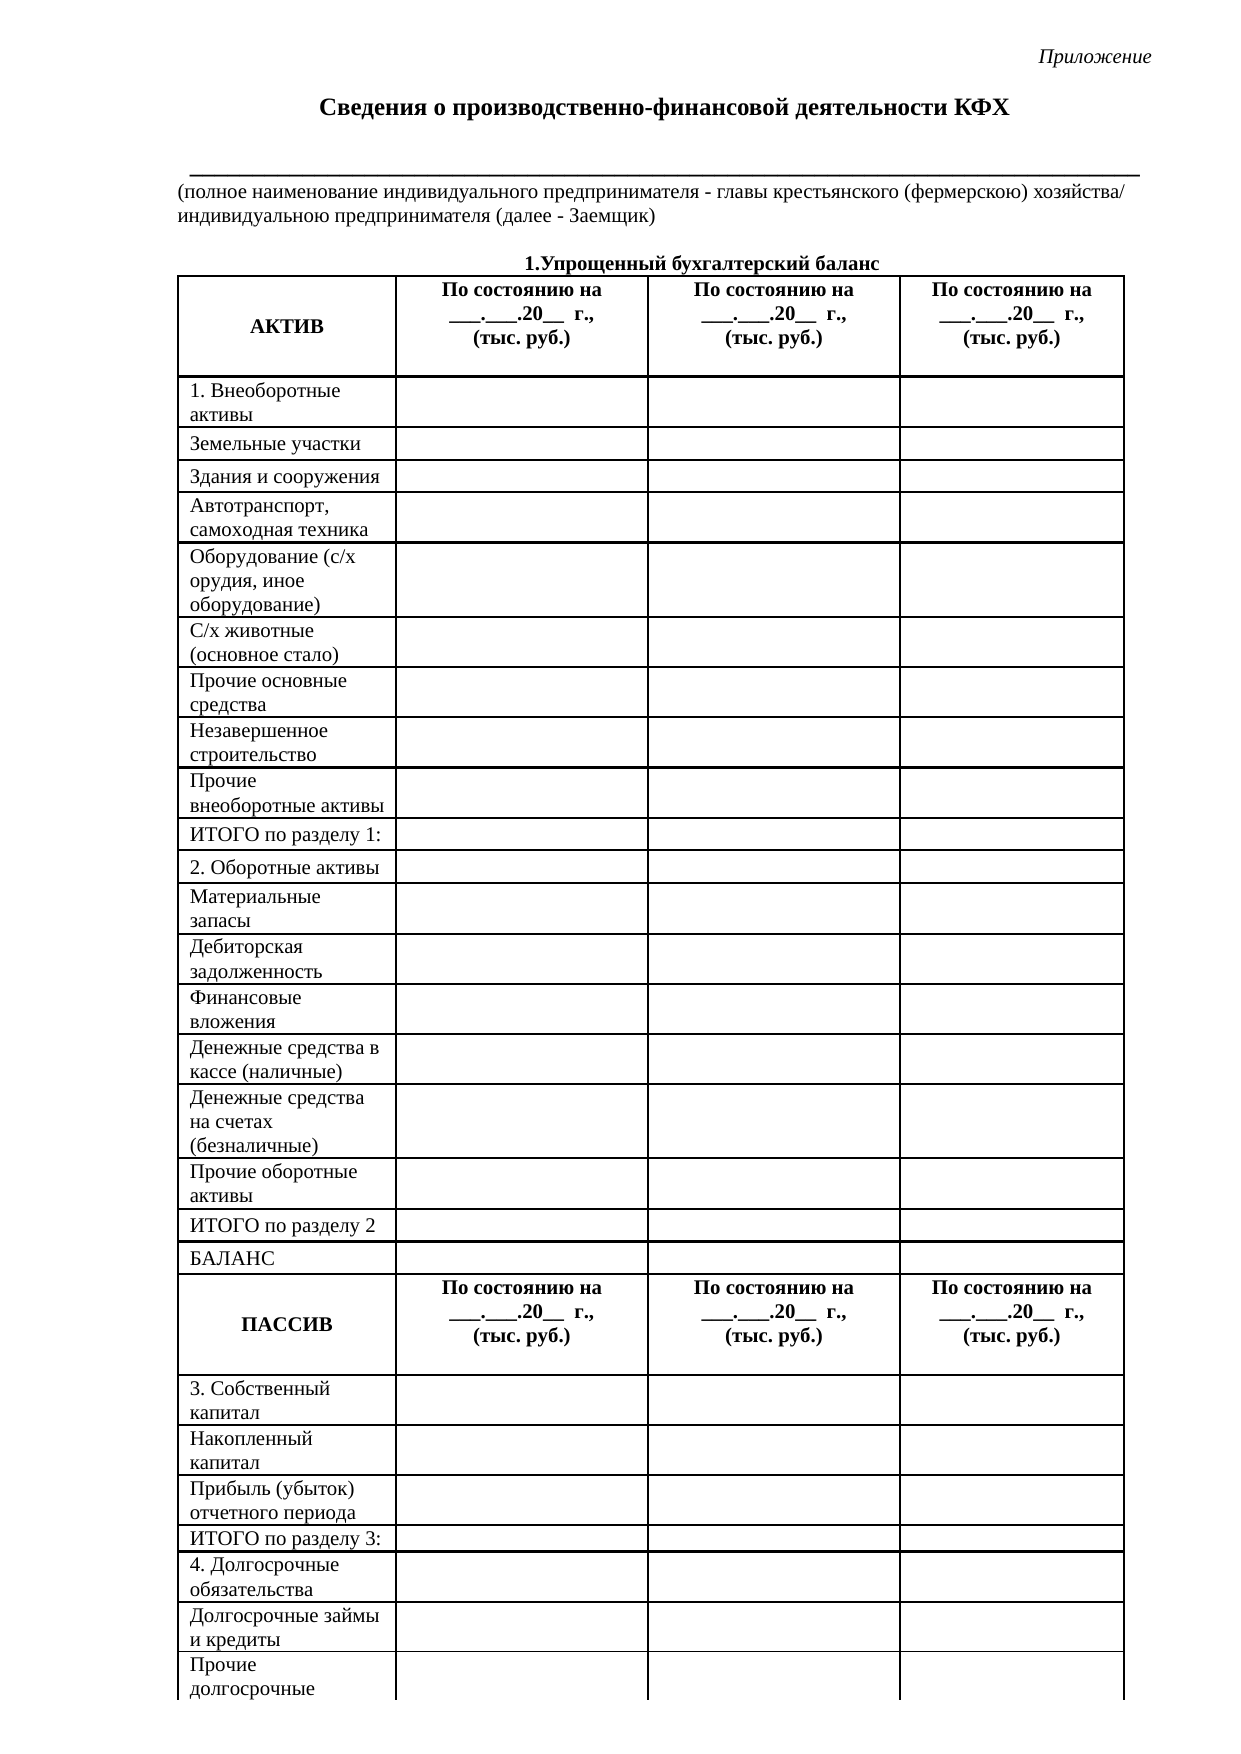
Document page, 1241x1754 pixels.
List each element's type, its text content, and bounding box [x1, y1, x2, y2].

table_cell По состоянию на ___.___.20__ г., (тыс. руб.) [397, 1275, 647, 1347]
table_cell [179, 1652, 395, 1700]
table_cell [649, 1553, 899, 1601]
table_cell [901, 819, 1123, 849]
table_header АКТИВ [179, 277, 395, 375]
table_cell [649, 618, 899, 666]
text (полное наименование индивидуального предпринимателя - главы крестьянского (фермерскою) хозяйства/ индивидуальною предпринимателя (далее - Заемщик) [177, 179, 1152, 227]
table_cell Денежные средства на счетах (безналичные) [179, 1085, 395, 1157]
table_cell [649, 718, 899, 766]
table_cell [397, 378, 647, 426]
table_cell [649, 884, 899, 932]
table_cell Накопленный капитал [179, 1426, 395, 1474]
table_cell [901, 884, 1123, 932]
table_cell [397, 1603, 647, 1651]
table_cell Прочие внеоборотные активы [179, 769, 395, 817]
table_cell [901, 1553, 1123, 1601]
table_cell Материальные запасы [179, 884, 395, 932]
table_cell [901, 461, 1123, 491]
table_cell [649, 544, 899, 616]
table_cell [649, 769, 899, 817]
table_cell [397, 1526, 647, 1550]
table_cell 1. Внеоборотные активы [179, 378, 395, 426]
table_cell [397, 884, 647, 932]
table_cell [649, 1476, 899, 1524]
table_cell [901, 493, 1123, 541]
table_cell [397, 1476, 647, 1524]
table_cell Прочие основные средства [179, 668, 395, 716]
table_cell [649, 1426, 899, 1474]
table_cell [901, 851, 1123, 882]
table_cell [901, 1159, 1123, 1207]
table_cell Прибыль (убыток) отчетного периода [179, 1476, 395, 1524]
table_cell Автотранспорт, самоходная техника [179, 493, 395, 541]
table_cell [397, 769, 647, 817]
table_cell [649, 1035, 899, 1083]
table_cell Прочие оборотные активы [179, 1159, 395, 1207]
text Приложение [177, 44, 1152, 68]
table_cell ИТОГО по разделу 1: [179, 819, 395, 849]
table_cell [397, 985, 647, 1033]
table_cell [397, 428, 647, 458]
table_cell [397, 1348, 647, 1373]
table_cell [397, 461, 647, 491]
table_cell [649, 985, 899, 1033]
table_cell Долгосрочные займы и кредиты [179, 1603, 395, 1651]
table_cell [397, 668, 647, 716]
table_cell [397, 493, 647, 541]
table_cell [901, 1426, 1123, 1474]
text ____________________________________________________________________________ [177, 150, 1152, 179]
table_cell [901, 1603, 1123, 1651]
table_cell [649, 1376, 899, 1424]
table_cell По состоянию на ___.___.20__ г., (тыс. руб.) [649, 1275, 899, 1347]
table_cell [901, 618, 1123, 666]
table_cell [397, 1085, 647, 1157]
table_cell Земельные участки [179, 428, 395, 458]
table_cell [649, 935, 899, 983]
table_cell [649, 461, 899, 491]
table_cell [649, 349, 899, 375]
table_cell Денежные средства в кассе (наличные) [179, 1035, 395, 1083]
table_cell [901, 1348, 1123, 1373]
table_cell [649, 378, 899, 426]
table_cell [397, 851, 647, 882]
table_cell [649, 1159, 899, 1207]
table_cell [901, 769, 1123, 817]
table_cell [901, 1476, 1123, 1524]
table_cell [901, 1376, 1123, 1424]
table_header По состоянию на ___.___.20__ г., (тыс. руб.) [397, 277, 647, 349]
table_cell [397, 718, 647, 766]
table_cell 2. Оборотные активы [179, 851, 395, 882]
table_cell [397, 349, 647, 375]
table_cell [901, 668, 1123, 716]
table_cell [397, 618, 647, 666]
table_cell [649, 851, 899, 882]
table_cell Финансовые вложения [179, 985, 395, 1033]
table_cell Незавершенное строительство [179, 718, 395, 766]
table_cell [649, 1652, 899, 1700]
table_cell С/х животные (основное стало) [179, 618, 395, 666]
table_cell [901, 985, 1123, 1033]
table_cell [649, 1210, 899, 1240]
table_cell ИТОГО по разделу 3: [179, 1526, 395, 1550]
table_cell [397, 1426, 647, 1474]
table_cell [901, 1652, 1123, 1700]
table_cell ПАССИВ [179, 1275, 395, 1373]
table_cell [901, 1526, 1123, 1550]
table_cell [397, 1210, 647, 1240]
table_cell [901, 544, 1123, 616]
table_cell [649, 819, 899, 849]
table_cell [397, 1243, 647, 1273]
table_cell [397, 1035, 647, 1083]
table_cell [397, 1652, 647, 1700]
table_cell [901, 428, 1123, 458]
table_header По состоянию на ___.___.20__ г., (тыс. руб.) [649, 277, 899, 349]
table_cell [397, 819, 647, 849]
table_cell [649, 428, 899, 458]
table_cell [397, 1553, 647, 1601]
table_cell Оборудование (с/х орудия, иное оборудование) [179, 544, 395, 616]
table_cell Здания и сооружения [179, 461, 395, 491]
table_cell [901, 378, 1123, 426]
table_cell ИТОГО по разделу 2 [179, 1210, 395, 1240]
table_cell [397, 1159, 647, 1207]
text Сведения о производственно-финансовой деятельности КФХ [177, 92, 1152, 121]
table_cell [649, 1243, 899, 1273]
table_header По состоянию на ___.___.20__ г., (тыс. руб.) [901, 277, 1123, 349]
table_cell [901, 1243, 1123, 1273]
list 1.Упрощенный бухгалтерский баланс [252, 251, 1152, 275]
table_cell По состоянию на ___.___.20__ г., (тыс. руб.) [901, 1275, 1123, 1347]
table_cell [397, 1376, 647, 1424]
table_cell [901, 1035, 1123, 1083]
table_cell [901, 1210, 1123, 1240]
table_cell [901, 349, 1123, 375]
table_cell БАЛАНС [179, 1243, 395, 1273]
table_cell 3. Собственный капитал [179, 1376, 395, 1424]
table_cell [649, 1085, 899, 1157]
table_cell [901, 718, 1123, 766]
table_cell [397, 935, 647, 983]
table_cell [649, 1603, 899, 1651]
table_cell [397, 544, 647, 616]
table_cell [901, 935, 1123, 983]
table_cell [649, 1526, 899, 1550]
table_cell [649, 668, 899, 716]
table_cell [649, 493, 899, 541]
table_cell [901, 1085, 1123, 1157]
table_cell [649, 1348, 899, 1373]
table_cell Дебиторская задолженность [179, 935, 395, 983]
table_cell 4. Долгосрочные обязательства [179, 1553, 395, 1601]
